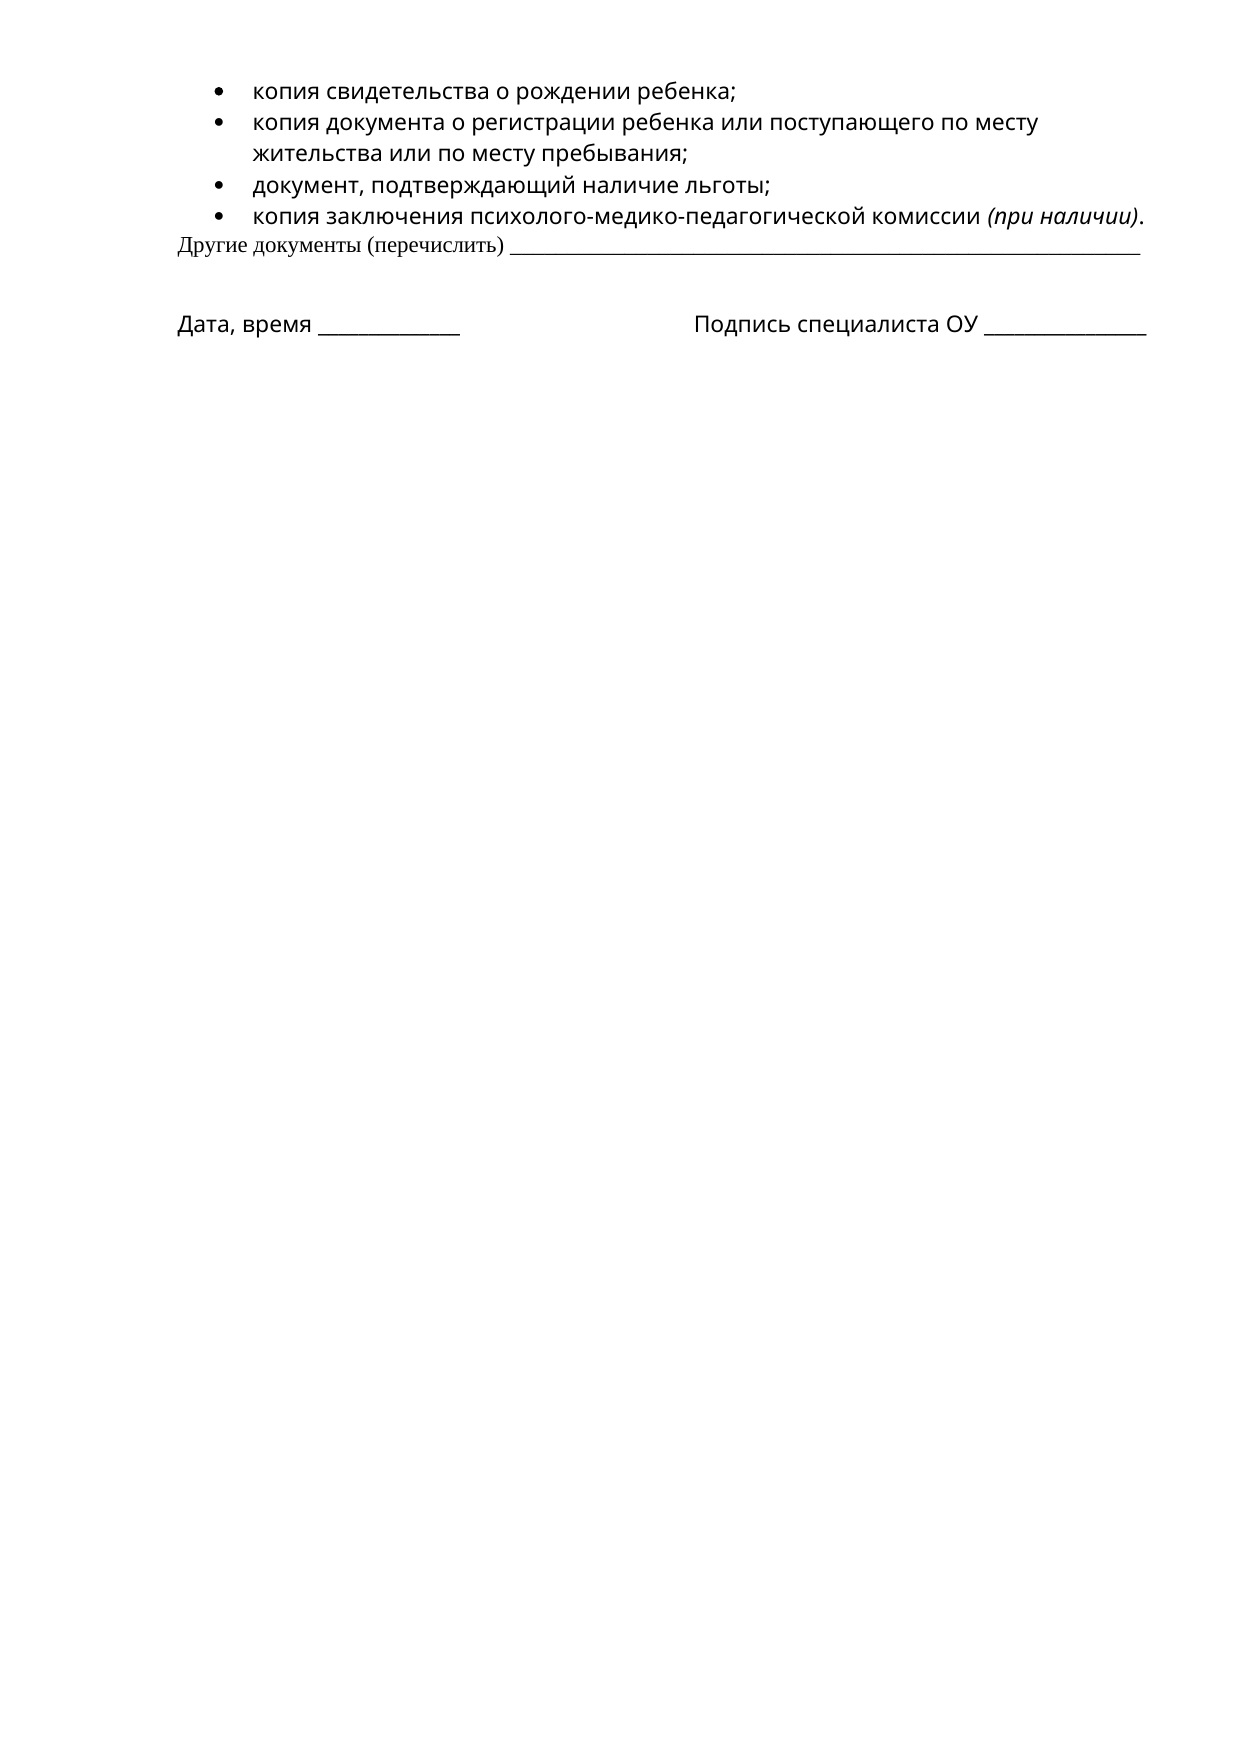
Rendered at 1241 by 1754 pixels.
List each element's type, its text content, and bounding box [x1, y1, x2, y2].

list копия свидетельства о рождении ребенка; [215, 75, 1152, 106]
list документ, подтверждающий наличие льготы; [215, 169, 1152, 200]
text Дата, время ______________ Подпись специалиста ОУ ________________ [177, 307, 1152, 339]
list копия заключения психолого-медико-педагогической комиссии (при наличии). [215, 200, 1152, 231]
list копия документа о регистрации ребенка или поступающего по месту жительства или по месту пребывания; [215, 106, 1152, 169]
text Другие документы (перечислить) _______________________________________________________ [177, 231, 1152, 257]
